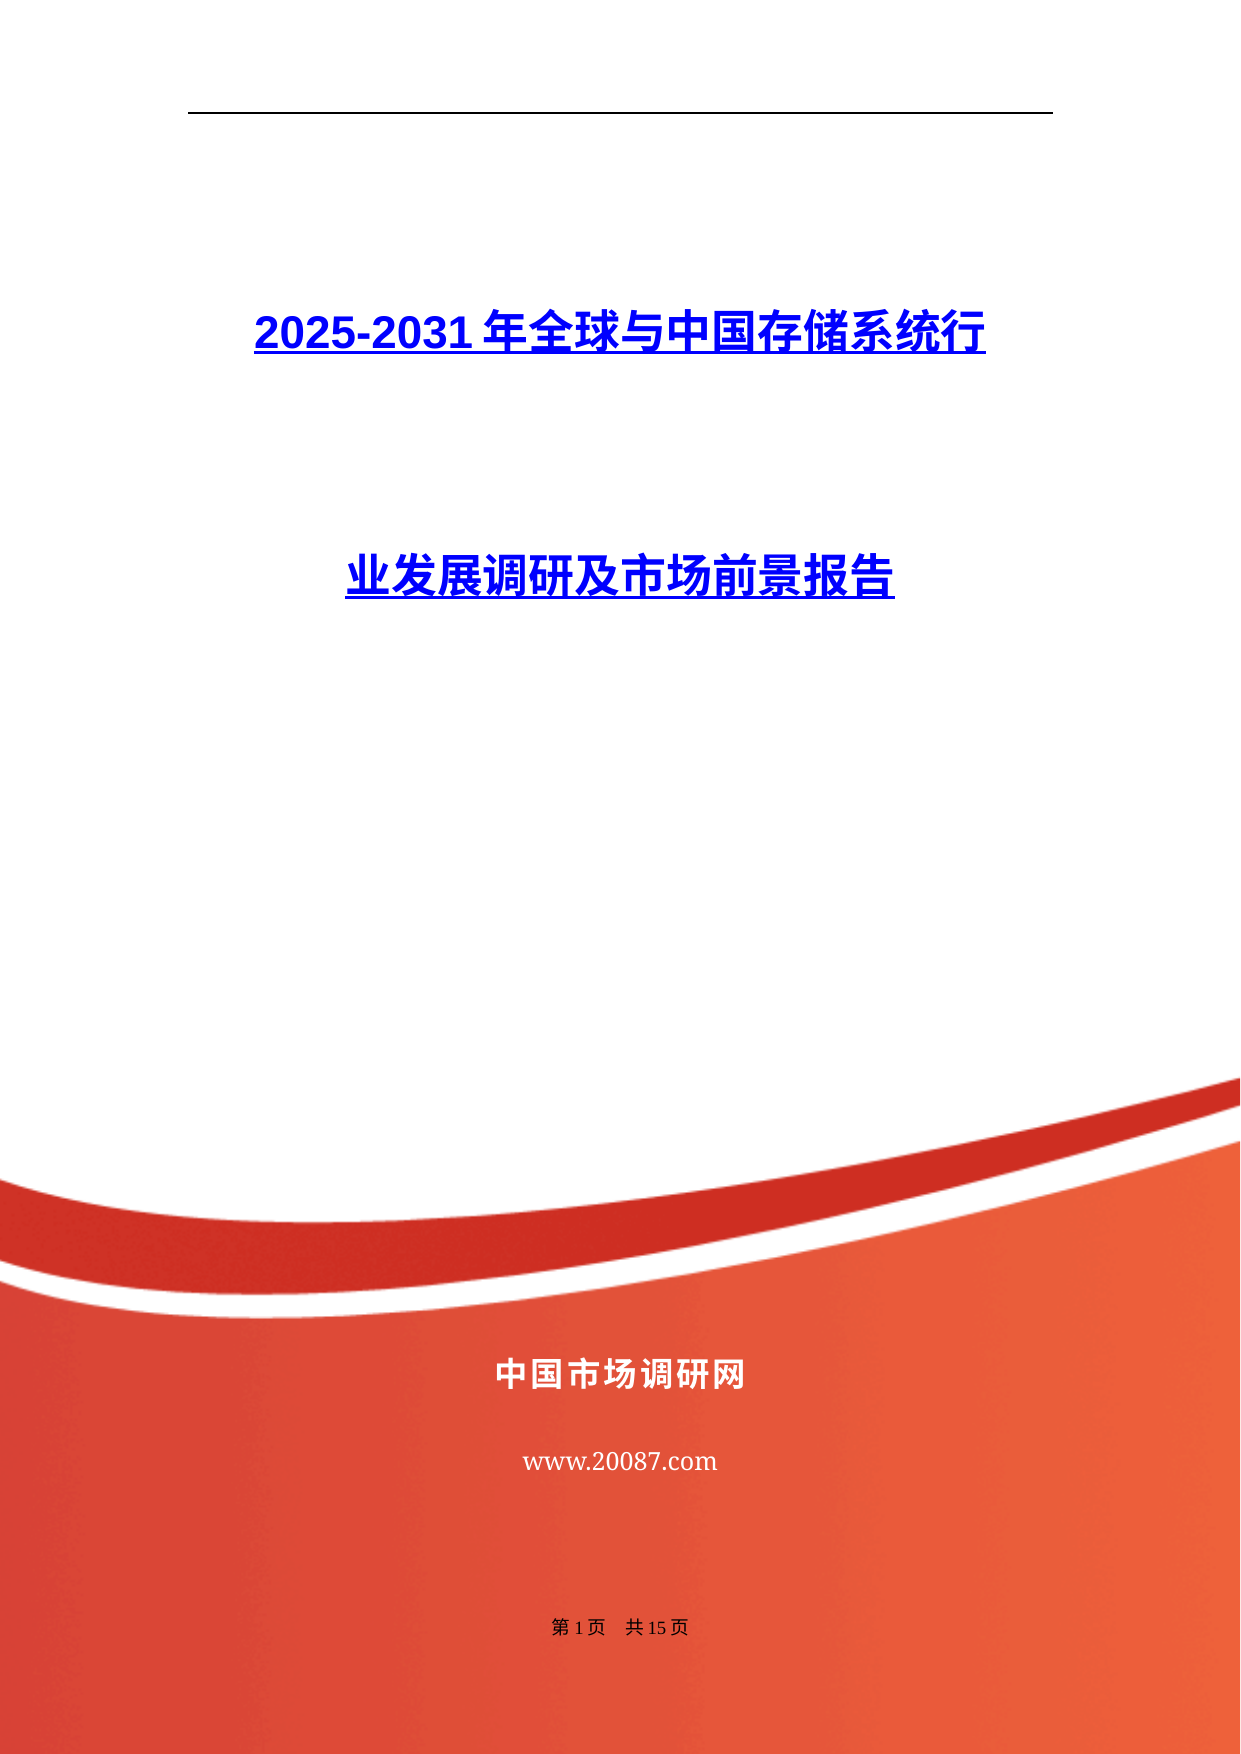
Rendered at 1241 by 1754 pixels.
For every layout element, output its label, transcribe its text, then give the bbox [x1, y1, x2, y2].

subtitle 中国市场调研网 [187, 1339, 1053, 1404]
table_header 2025-2031年全球与中国存储系统行业发展调研及市场前景报告 [188, 207, 1053, 773]
text www.20087.com [187, 1428, 1053, 1493]
picture [0, 1006, 1241, 1754]
